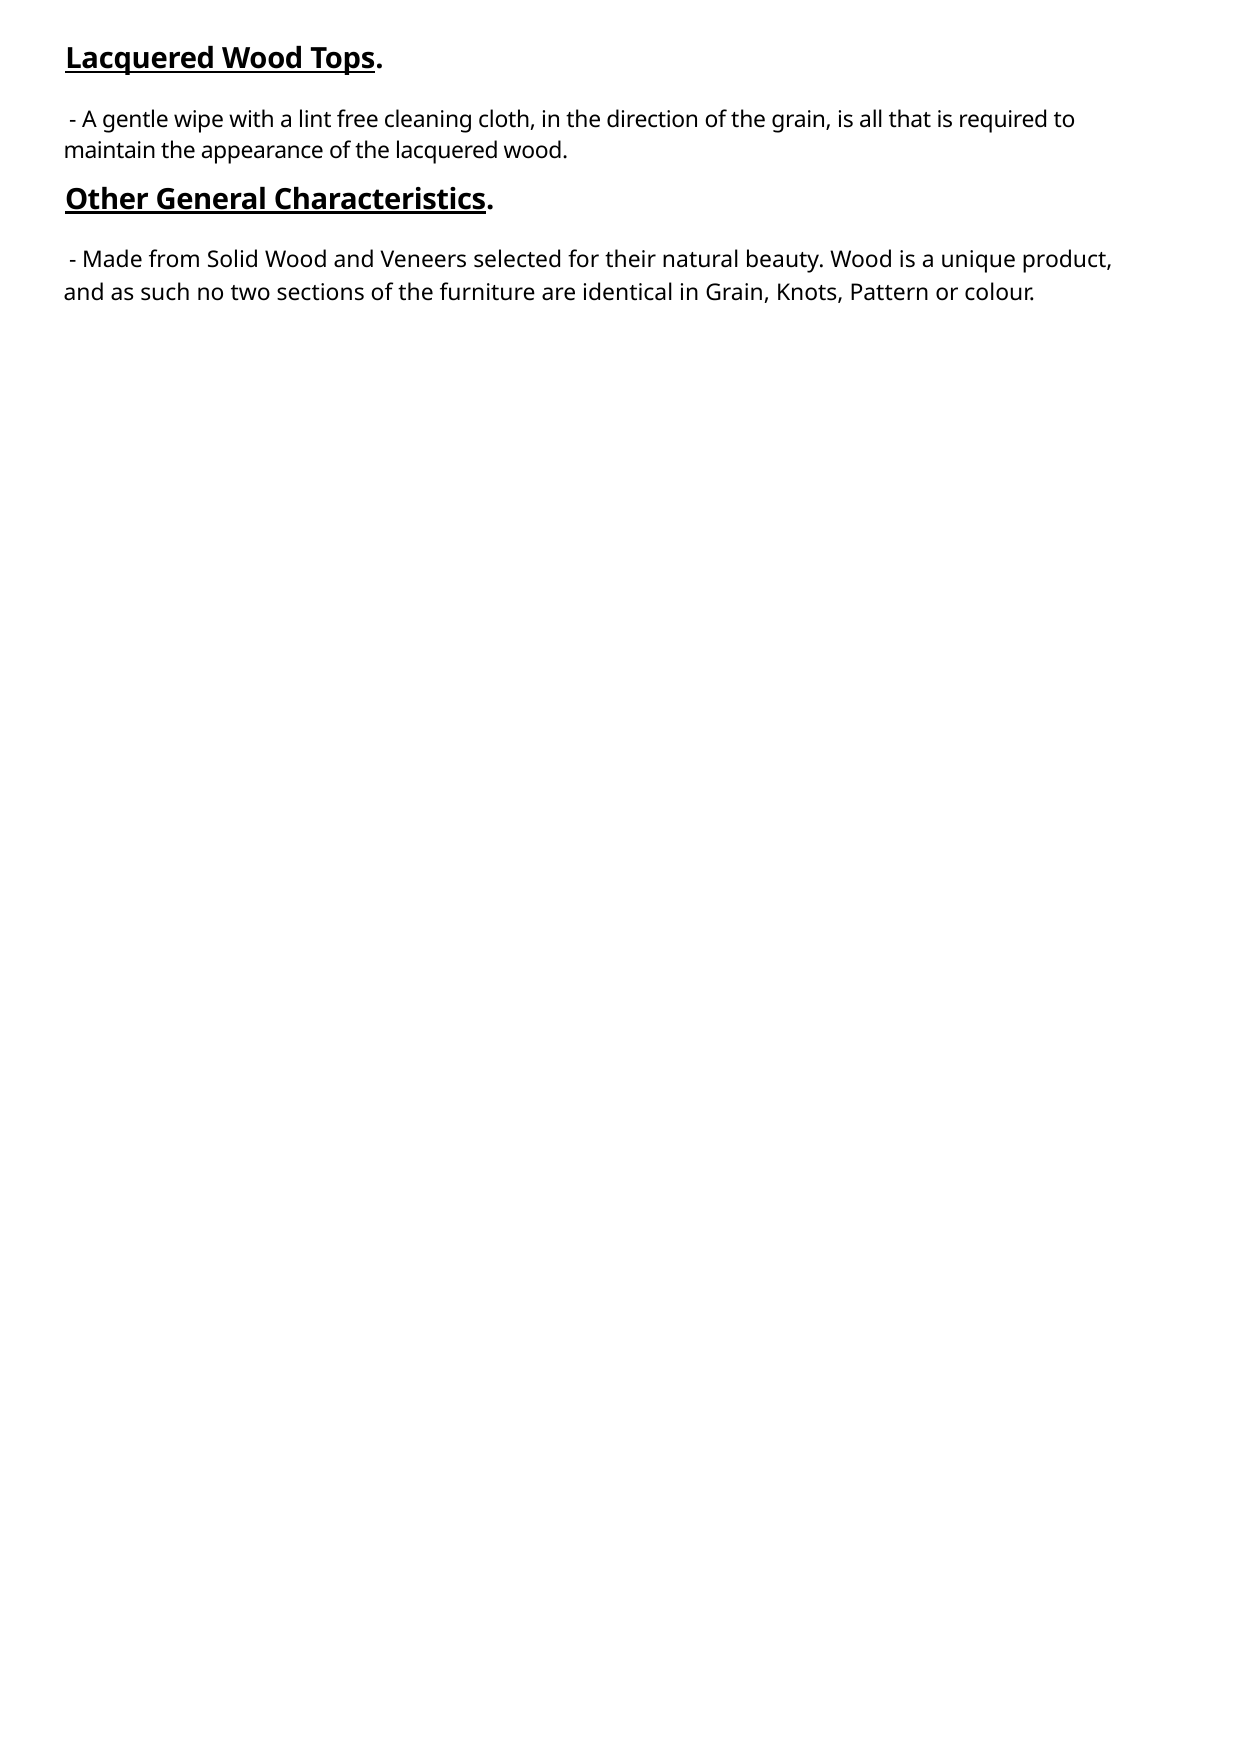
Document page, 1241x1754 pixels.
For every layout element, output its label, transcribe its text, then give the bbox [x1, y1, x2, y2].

text Lacquered Wood Tops. [65, 37, 1174, 77]
text - Made from Solid Wood and Veneers selected for their natural beauty. Wood is a unique product, and as such no two sections of the furniture are identical in Grain, Knots, Pattern or colour. [63, 243, 1128, 308]
text - A gentle wipe with a lint free cleaning cloth, in the direction of the grain, is all that is required to maintain the appearance of the lacquered wood. [63, 103, 1128, 165]
text Other General Characteristics. [65, 178, 1128, 218]
